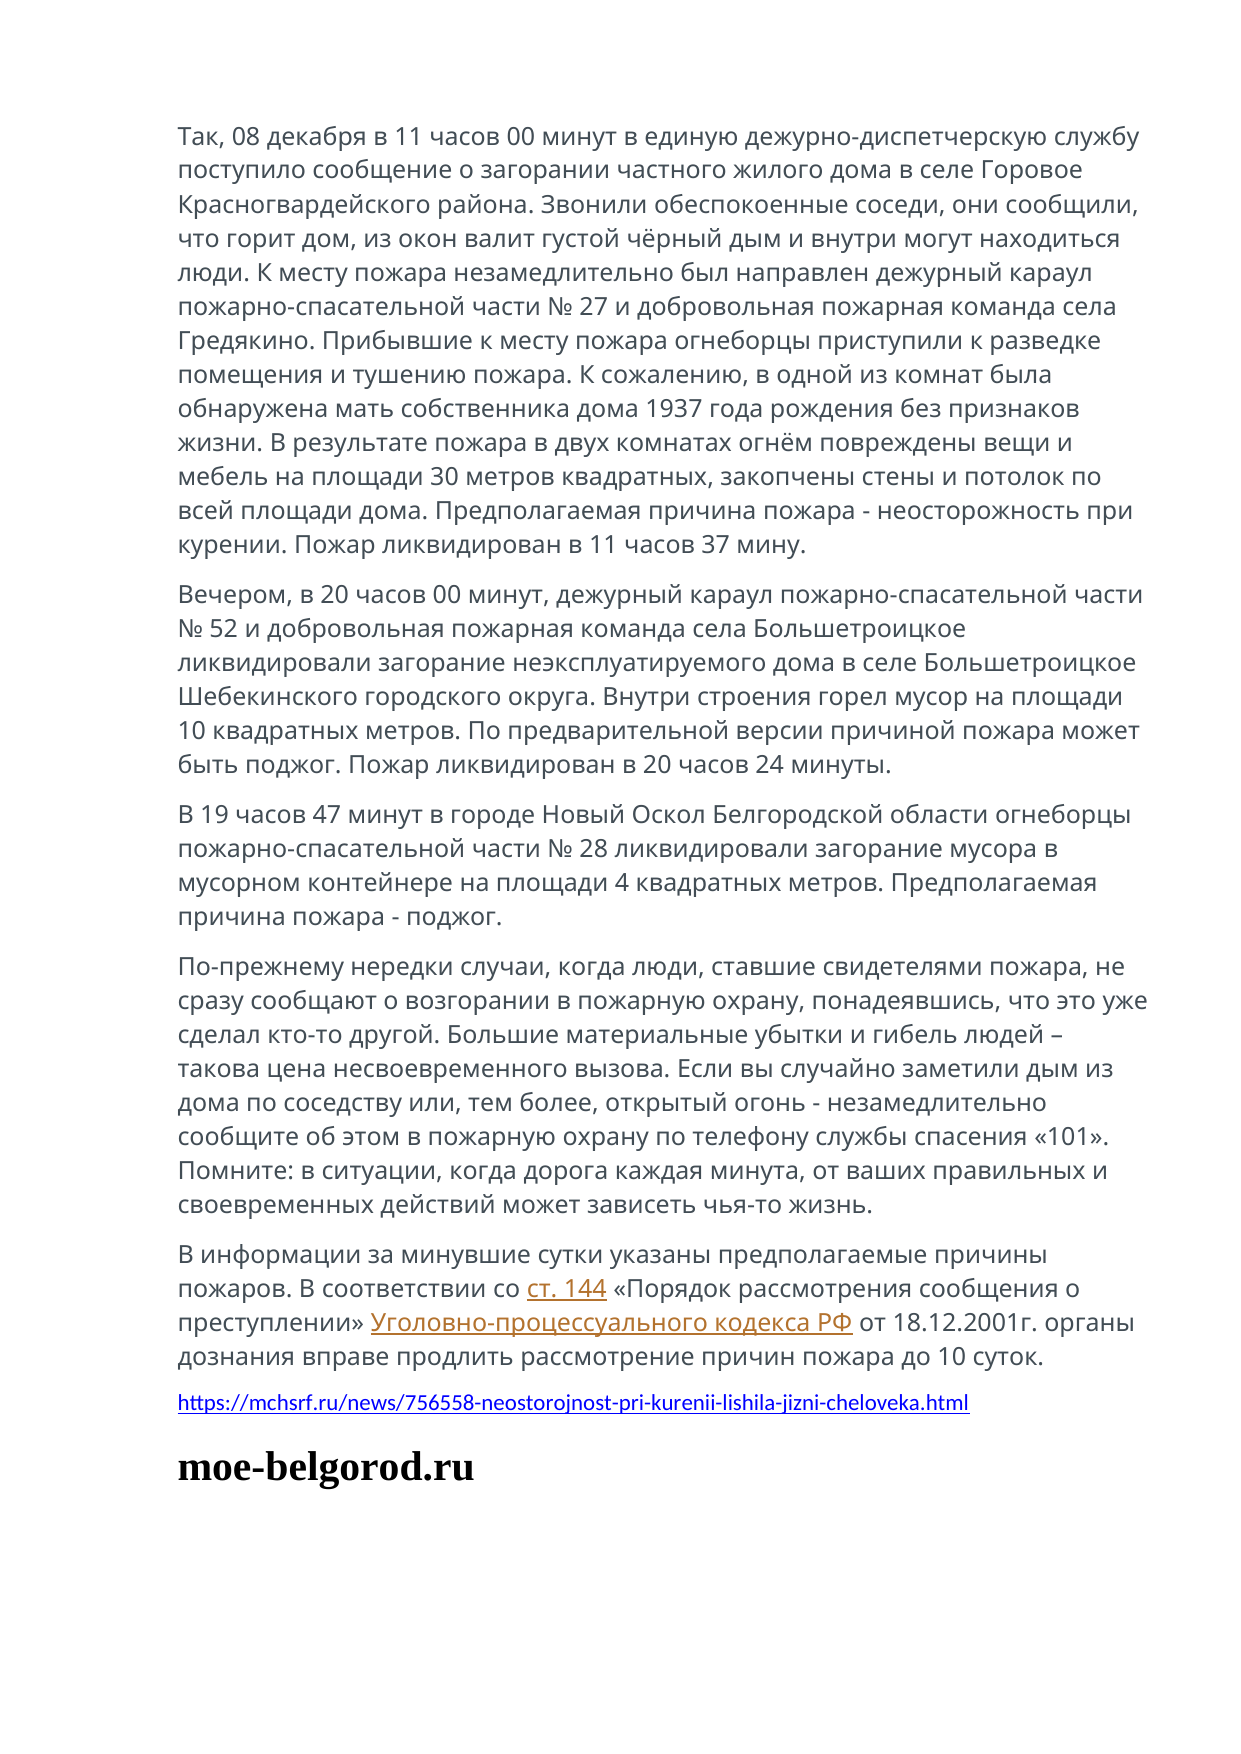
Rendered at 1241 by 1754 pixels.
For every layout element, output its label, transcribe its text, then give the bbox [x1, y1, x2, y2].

text Так, 08 декабря в 11 часов 00 минут в единую дежурно-диспетчерскую службу поступило сообщение о загорании частного жилого дома в селе Горовое Красногвардейского района. Звонили обеспокоенные соседи, они сообщили, что горит дом, из окон валит густой чёрный дым и внутри могут находиться люди. К месту пожара незамедлительно был направлен дежурный караул пожарно-спасательной части № 27 и добровольная пожарная команда села Гредякино. Прибывшие к месту пожара огнеборцы приступили к разведке помещения и тушению пожара. К сожалению, в одной из комнат была обнаружена мать собственника дома 1937 года рождения без признаков жизни. В результате пожара в двух комнатах огнём повреждены вещи и мебель на площади 30 метров квадратных, закопчены стены и потолок по всей площади дома. Предполагаемая причина пожара - неосторожность при курении. Пожар ликвидирован в 11 часов 37 мину. [177, 118, 1152, 561]
text По-прежнему нередки случаи, когда люди, ставшие свидетелями пожара, не сразу сообщают о возгорании в пожарную охрану, понадеявшись, что это уже сделал кто-то другой. Большие материальные убытки и гибель людей – такова цена несвоевременного вызова. Если вы случайно заметили дым из дома по соседству или, тем более, открытый огонь - незамедлительно сообщите об этом в пожарную охрану по телефону службы спасения «101». Помните: в ситуации, когда дорога каждая минута, от ваших правильных и своевременных действий может зависеть чья-то жизнь. [177, 948, 1152, 1221]
text В информации за минувшие сутки указаны предполагаемые причины пожаров. В соответствии со ст. 144 «Порядок рассмотрения сообщения о преступлении» Уголовно-процессуального кодекса РФ от 18.12.2001г. органы дознания вправе продлить рассмотрение причин пожара до 10 суток. [177, 1237, 1152, 1373]
text В 19 часов 47 минут в городе Новый Оскол Белгородской области огнеборцы пожарно-спасательной части № 28 ликвидировали загорание мусора в мусорном контейнере на площади 4 квадратных метров. Предполагаемая причина пожара - поджог. [177, 797, 1152, 933]
text moe-belgorod.ru [177, 1441, 1152, 1489]
text https://mchsrf.ru/news/756558-neostorojnost-pri-kurenii-lishila-jizni-cheloveka.html [177, 1388, 1152, 1416]
text Вечером, в 20 часов 00 минут, дежурный караул пожарно-спасательной части № 52 и добровольная пожарная команда села Большетроицкое ликвидировали загорание неэксплуатируемого дома в селе Большетроицкое Шебекинского городского округа. Внутри строения горел мусор на площади 10 квадратных метров. По предварительной версии причиной пожара может быть поджог. Пожар ликвидирован в 20 часов 24 минуты. [177, 577, 1152, 781]
